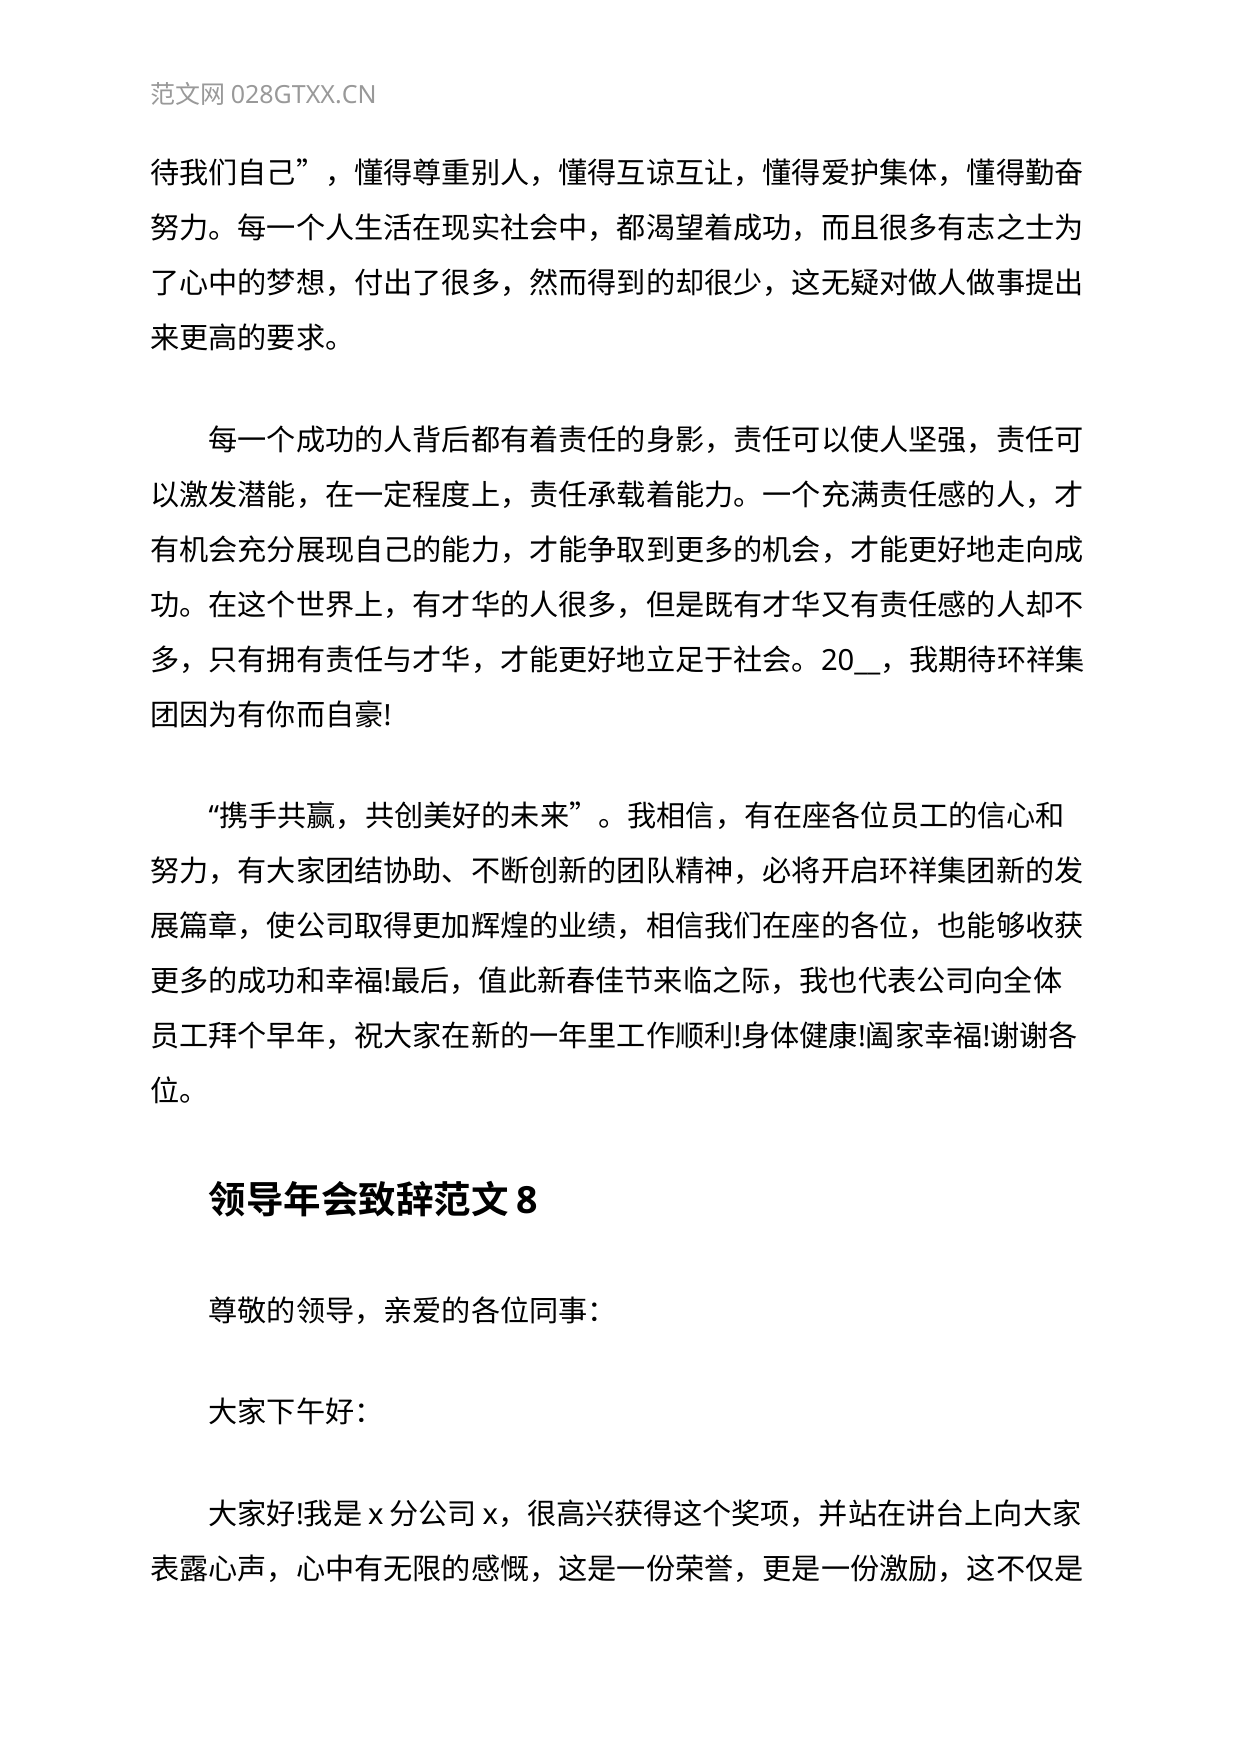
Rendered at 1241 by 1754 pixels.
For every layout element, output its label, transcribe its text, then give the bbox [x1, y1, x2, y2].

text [150, 1491, 1090, 1588]
text 每一个成功的人背后都有着责任的身影，责任可以使人坚强，责任可以激发潜能，在一定程度上，责任承载着能力。一个充满责任感的人，才有机会充分展现自己的能力，才能争取到更多的机会，才能更好地走向成功。在这个世界上，有才华的人很多，但是既有才华又有责任感的人却不多，只有拥有责任与才华，才能更好地立足于社会。20__，我期待环祥集团因为有你而自豪! [150, 416, 1090, 733]
text 领导年会致辞范文8 [150, 1169, 1090, 1224]
text 大家下午好： [150, 1389, 1090, 1431]
text 尊敬的领导，亲爱的各位同事： [150, 1287, 1090, 1329]
text “携手共赢，共创美好的未来”。我相信，有在座各位员工的信心和努力，有大家团结协助、不断创新的团队精神，必将开启环祥集团新的发展篇章，使公司取得更加辉煌的业绩，相信我们在座的各位，也能够收获更多的成功和幸福!最后，值此新春佳节来临之际，我也代表公司向全体员工拜个早年，祝大家在新的一年里工作顺利!身体健康!阖家幸福!谢谢各位。 [150, 793, 1090, 1110]
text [150, 150, 1090, 357]
